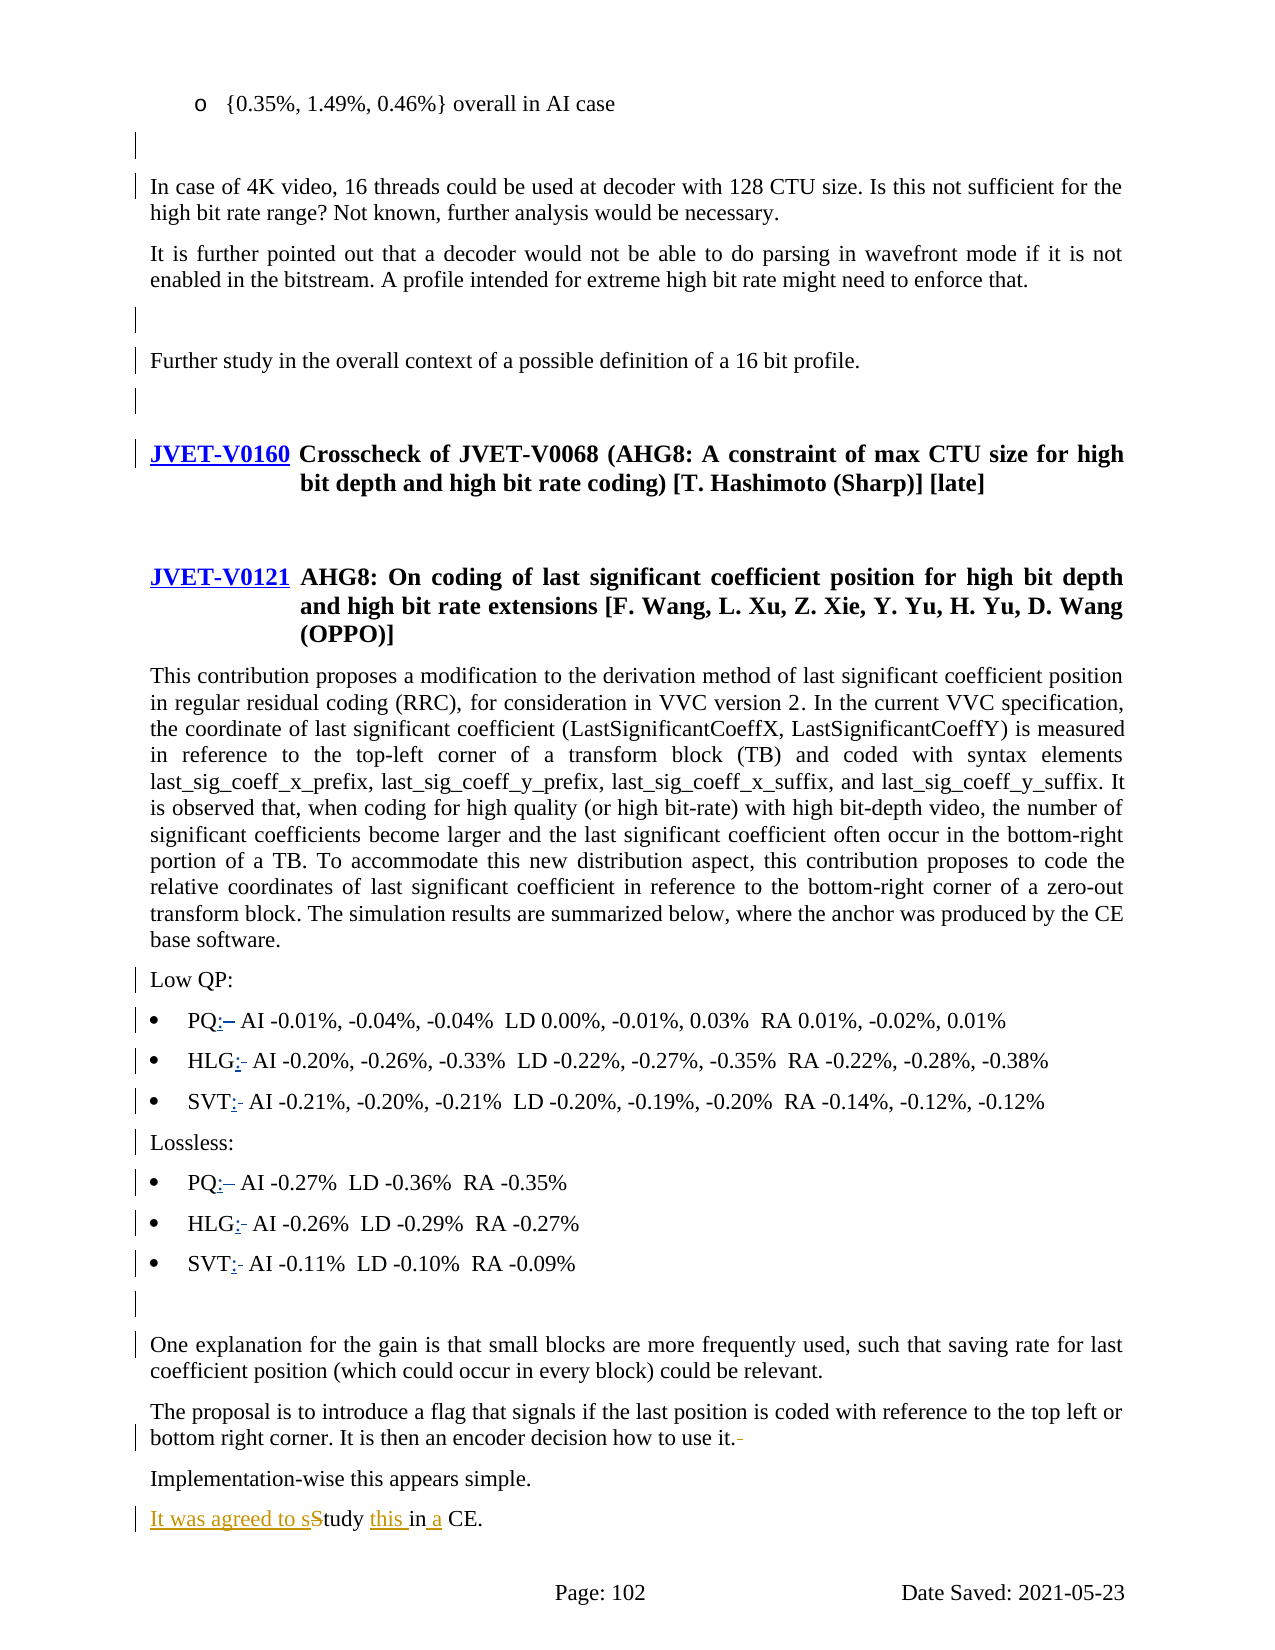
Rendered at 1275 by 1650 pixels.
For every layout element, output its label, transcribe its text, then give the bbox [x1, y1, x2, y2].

list {0.35%, 1.49%, 0.46%} overall in AI case [194, 90, 1125, 118]
list SVT AI -0.21%, -0.20%, -0.21% LD -0.20%, -0.19%, -0.20% RA -0.14%, -0.12%, -0.12% [150, 1088, 1125, 1114]
text In case of 4K video, 16 threads could be used at decoder with 128 CTU size. Is this not sufficient for the high bit rate range? Not known, further analysis would be necessary. [150, 173, 1125, 226]
list HLG AI -0.20%, -0.26%, -0.33% LD -0.22%, -0.27%, -0.35% RA -0.22%, -0.28%, -0.38% [150, 1048, 1125, 1074]
text Low QP: [150, 967, 1125, 993]
text The proposal is to introduce a flag that signals if the last position is coded with reference to the top left or bottom right corner. It is then an encoder decision how to use it. [150, 1398, 1125, 1451]
list HLG AI -0.26% LD -0.29% RA -0.27% [150, 1210, 1125, 1236]
subtitle JVET-V0121 AHG8: On coding of last significant coefficient position for high bit depth and high bit rate extensions [F. Wang, L. Xu, Z. Xie, Y. Yu, H. Yu, D. Wang (OPPO)] [150, 562, 1125, 648]
subtitle JVET-V0160 Crosscheck of JVET-V0068 (AHG8: A constraint of max CTU size for high bit depth and high bit rate coding) [T. Hashimoto (Sharp)] [late] [150, 439, 1125, 497]
text One explanation for the gain is that small blocks are more frequently used, such that saving rate for last coefficient position (which could occur in every block) could be relevant. [150, 1331, 1125, 1384]
text tudy in CE. [150, 1506, 1125, 1532]
text This contribution proposes a modification to the derivation method of last significant coefficient position in regular residual coding (RRC), for consideration in VVC version 2. In the current VVC specification, the coordinate of last significant coefficient (LastSignificantCoeffX, LastSignificantCoeffY) is measured in reference to the top-left corner of a transform block (TB) and coded with syntax elements last_sig_coeff_x_prefix, last_sig_coeff_y_prefix, last_sig_coeff_x_suffix, and last_sig_coeff_y_suffix. It is observed that, when coding for high quality (or high bit-rate) with high bit-depth video, the number of significant coefficients become larger and the last significant coefficient often occur in the bottom-right portion of a TB. To accommodate this new distribution aspect, this contribution proposes to code the relative coordinates of last significant coefficient in reference to the bottom-right corner of a zero-out transform block. The simulation results are summarized below, where the anchor was produced by the CE base software. [150, 662, 1125, 952]
list PQ AI -0.01%, -0.04%, -0.04% LD 0.00%, -0.01%, 0.03% RA 0.01%, -0.02%, 0.01% [150, 1007, 1125, 1033]
list PQ AI -0.27% LD -0.36% RA -0.35% [150, 1169, 1125, 1196]
text Further study in the overall context of a possible definition of a 16 bit profile. [150, 347, 1125, 373]
text Implementation-wise this appears simple. [150, 1465, 1125, 1491]
text It is further pointed out that a decoder would not be able to do parsing in wavefront mode if it is not enabled in the bitstream. A profile intended for extreme high bit rate might need to enforce that. [150, 240, 1125, 292]
list SVT AI -0.11% LD -0.10% RA -0.09% [150, 1250, 1125, 1277]
text Lossless: [150, 1129, 1125, 1155]
